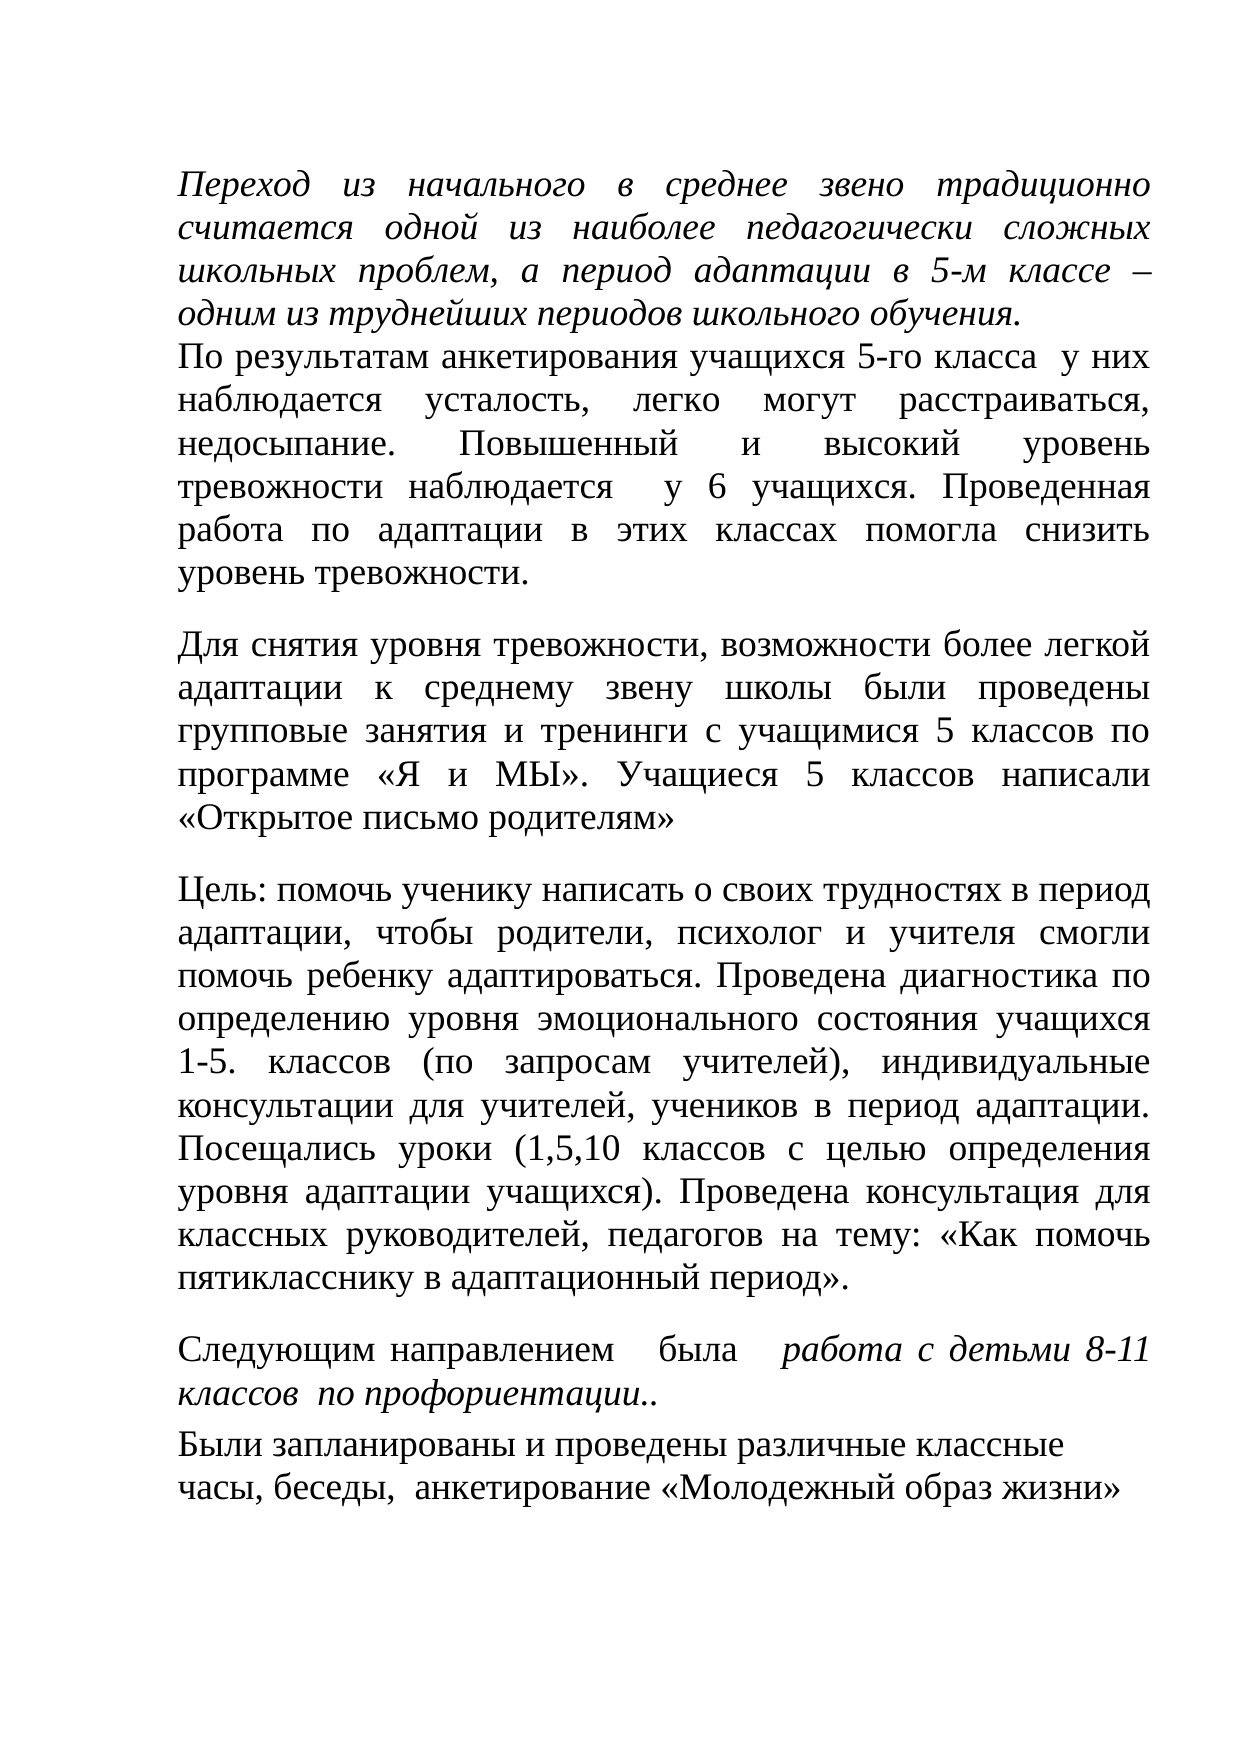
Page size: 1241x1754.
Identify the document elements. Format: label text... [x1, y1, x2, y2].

text Были запланированы и проведены различные классные часы, беседы, анкетирование «Молодежный образ жизни» [177, 1421, 1152, 1507]
subtitle Для снятия уровня тревожности, возможности более легкой адаптации к среднему звену школы были проведены групповые занятия и тренинги с учащимися 5 классов по программе «Я и МЫ». Учащиеся 5 классов написали «Открытое письмо родителям» [177, 622, 1152, 837]
subtitle Следующим направлением была работа с детьми 8-11 классов по профориентации.. [177, 1327, 1152, 1413]
text По результатам анкетирования учащихся 5-го класса у них наблюдается усталость, легко могут расстраиваться, недосыпание. Повышенный и высокий уровень тревожности наблюдается у 6 учащихся. Проведенная работа по адаптации в этих классах помогла снизить уровень тревожности. [177, 334, 1152, 592]
text Переход из начального в среднее звено традиционно считается одной из наиболее педагогически сложных школьных проблем, а период адаптации в 5-м классе – одним из труднейших периодов школьного обучения. [177, 161, 1152, 334]
subtitle Цель: помочь ученику написать о своих трудностях в период адаптации, чтобы родители, психолог и учителя смогли помочь ребенку адаптироваться. Проведена диагностика по определению уровня эмоционального состояния учащихся 1-5. классов (по запросам учителей), индивидуальные консультации для учителей, учеников в период адаптации. Посещались уроки (1,5,10 классов с целью определения уровня адаптации учащихся). Проведена консультация для классных руководителей, педагогов на тему: «Как помочь пятикласснику в адаптационный период». [177, 866, 1152, 1298]
